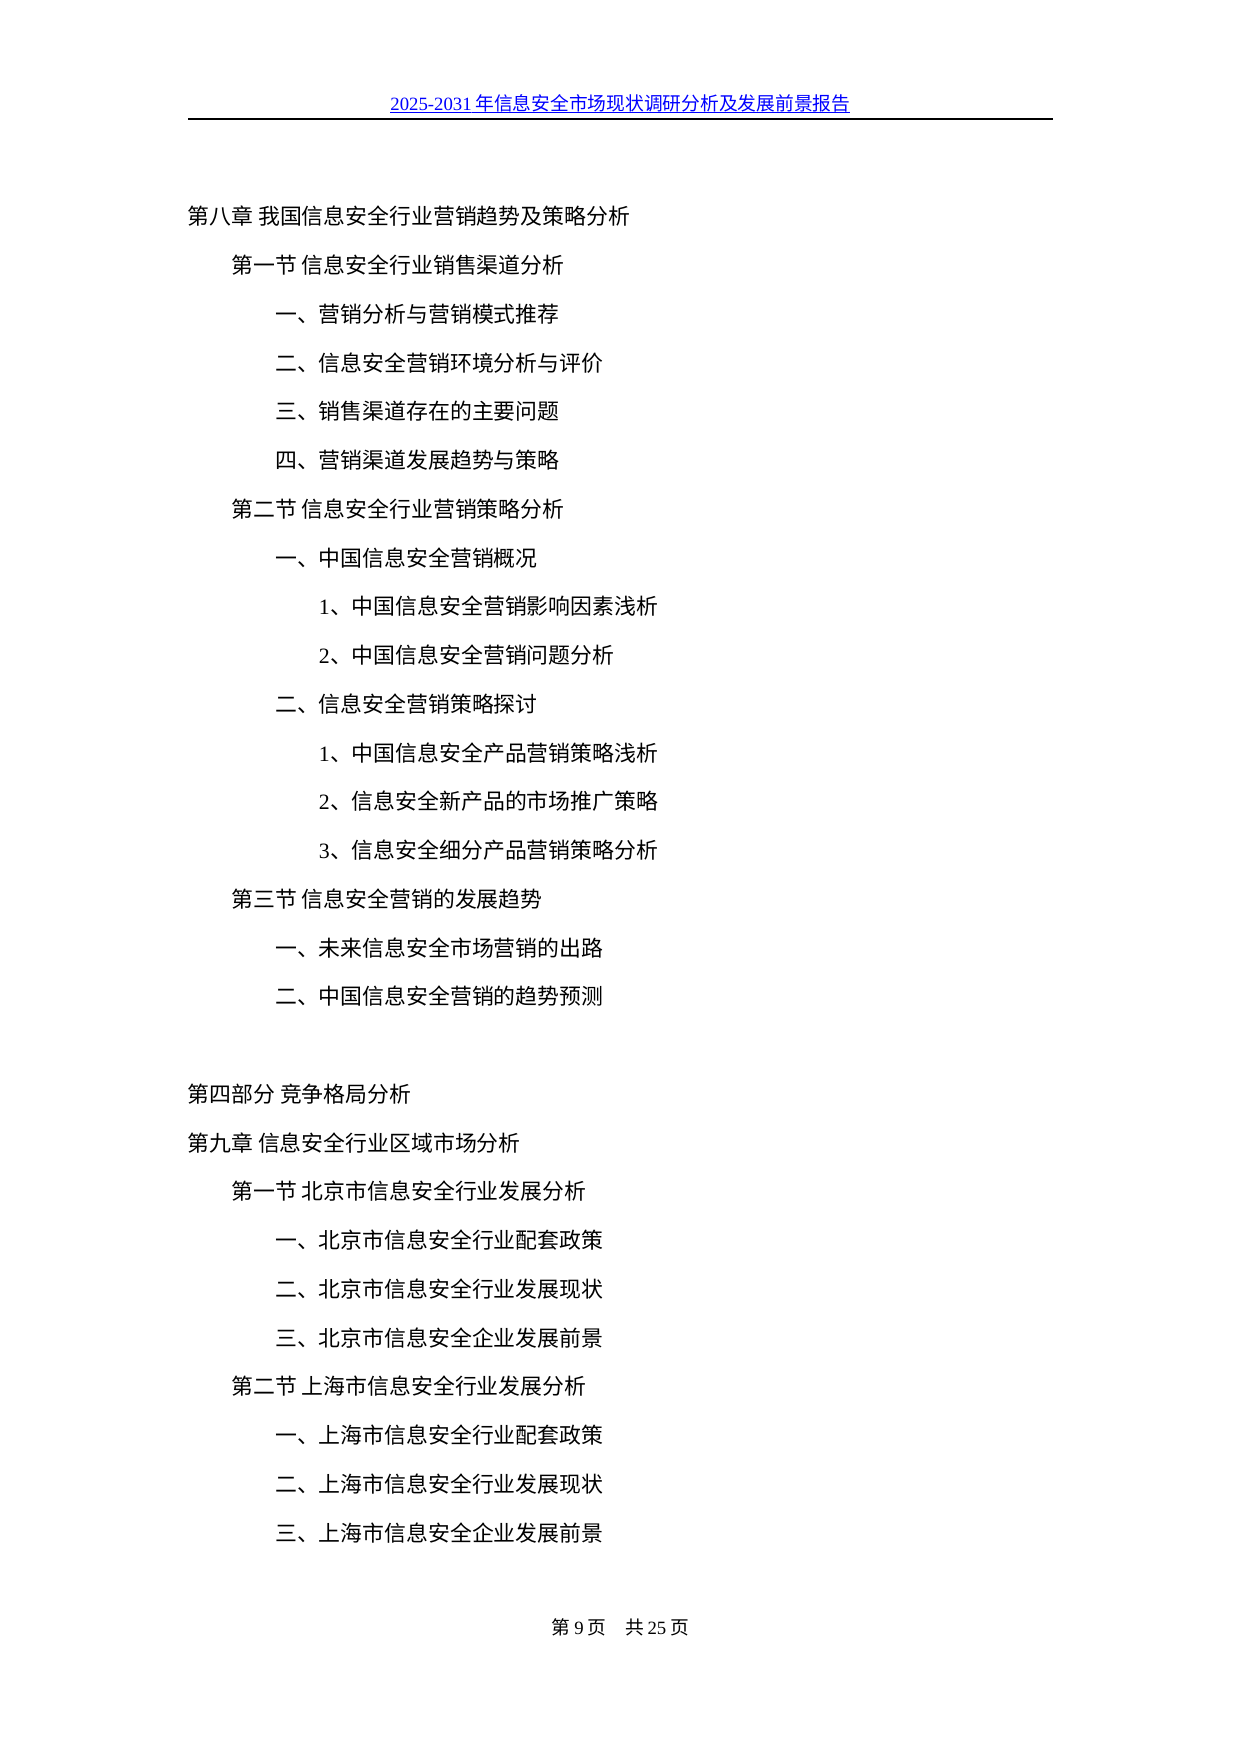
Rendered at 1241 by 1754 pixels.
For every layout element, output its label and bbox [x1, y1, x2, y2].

text [187, 150, 1053, 1548]
